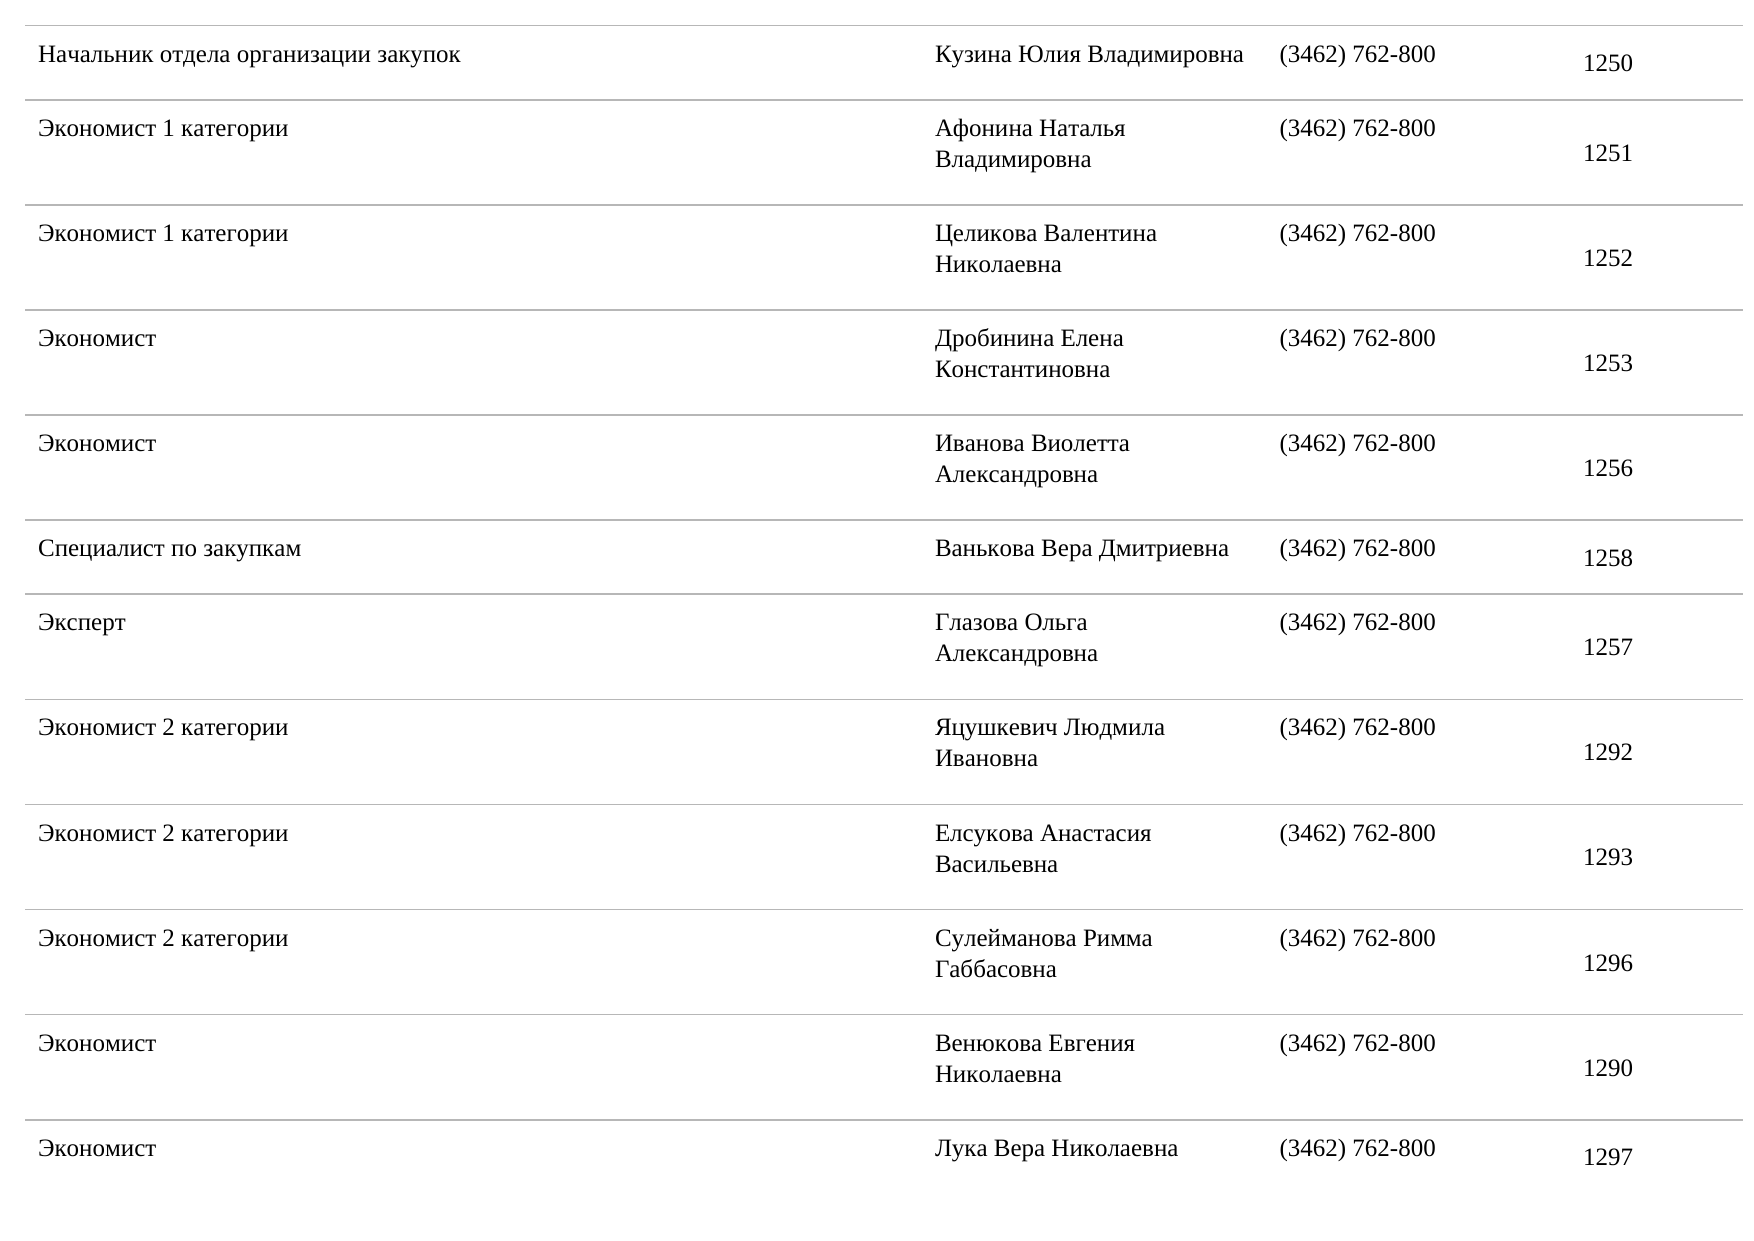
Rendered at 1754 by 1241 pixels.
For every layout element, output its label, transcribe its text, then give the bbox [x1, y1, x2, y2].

table_cell Экономист 2 категории [25, 700, 922, 803]
table_cell Афонина Наталья Владимировна [922, 101, 1267, 204]
table_cell Экономист [25, 1015, 922, 1119]
table_cell 1297 [1474, 1121, 1742, 1193]
table_cell Елсукова Анастасия Васильевна [922, 805, 1267, 909]
table_cell Начальник отдела организации закупок [25, 26, 922, 99]
table_cell Экономист [25, 1121, 922, 1193]
table_cell Экономист 2 категории [25, 910, 922, 1014]
table_cell 1290 [1474, 1015, 1742, 1119]
table_cell Целикова Валентина Николаевна [922, 206, 1267, 309]
table_cell Экономист 2 категории [25, 805, 922, 909]
table_cell 1258 [1474, 521, 1742, 593]
table_cell 1252 [1474, 206, 1742, 309]
table_cell (3462) 762-800 [1267, 805, 1473, 909]
table_cell Яцушкевич Людмила Ивановна [922, 700, 1267, 803]
table_cell 1250 [1474, 26, 1742, 99]
table_cell Специалист по закупкам [25, 521, 922, 593]
table_cell (3462) 762-800 [1267, 206, 1473, 309]
table_cell Венюкова Евгения Николаевна [922, 1015, 1267, 1119]
table_cell Сулейманова Римма Габбасовна [922, 910, 1267, 1014]
table_cell (3462) 762-800 [1267, 700, 1473, 803]
table_cell Экономист [25, 416, 922, 519]
table_cell 1251 [1474, 101, 1742, 204]
table_cell Иванова Виолетта Александровна [922, 416, 1267, 519]
table_cell Лука Вера Николаевна [922, 1121, 1267, 1193]
table_cell 1296 [1474, 910, 1742, 1014]
table_cell (3462) 762-800 [1267, 1121, 1473, 1193]
table_cell (3462) 762-800 [1267, 26, 1473, 99]
table_cell 1253 [1474, 311, 1742, 414]
table_cell 1292 [1474, 700, 1742, 803]
table_cell 1293 [1474, 805, 1742, 909]
table_cell Экономист 1 категории [25, 101, 922, 204]
table_cell (3462) 762-800 [1267, 595, 1473, 698]
table_cell Дробинина Елена Константиновна [922, 311, 1267, 414]
table_cell (3462) 762-800 [1267, 521, 1473, 593]
table_cell (3462) 762-800 [1267, 311, 1473, 414]
table_cell (3462) 762-800 [1267, 416, 1473, 519]
table_cell Кузина Юлия Владимировна [922, 26, 1267, 99]
table_cell (3462) 762-800 [1267, 101, 1473, 204]
table_cell Ванькова Вера Дмитриевна [922, 521, 1267, 593]
table_cell Глазова Ольга Александровна [922, 595, 1267, 698]
table_cell (3462) 762-800 [1267, 1015, 1473, 1119]
table_cell Экономист 1 категории [25, 206, 922, 309]
table_cell Эксперт [25, 595, 922, 698]
table_cell 1256 [1474, 416, 1742, 519]
table_cell Экономист [25, 311, 922, 414]
table_cell 1257 [1474, 595, 1742, 698]
table_cell (3462) 762-800 [1267, 910, 1473, 1014]
